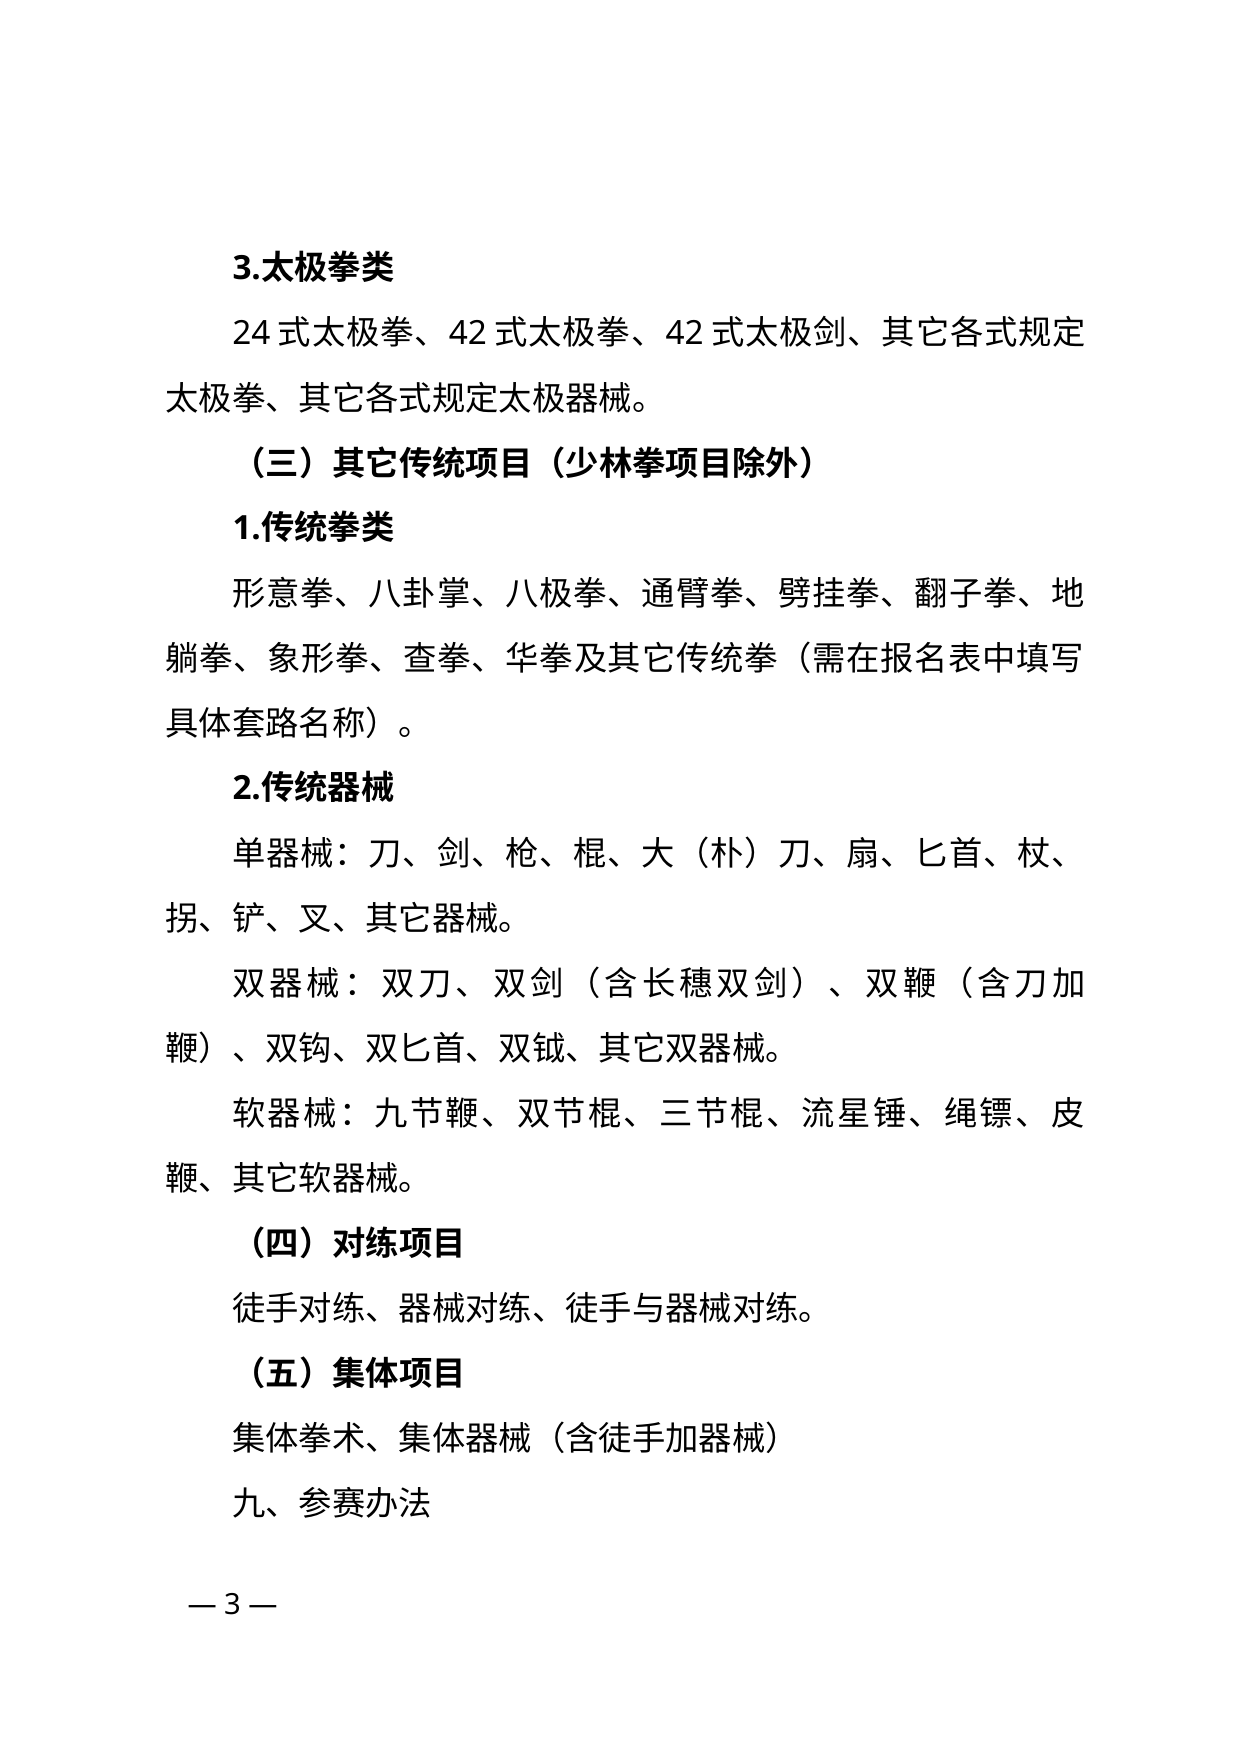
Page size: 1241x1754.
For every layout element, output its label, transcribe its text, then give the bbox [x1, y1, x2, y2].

list 九、参赛办法 [165, 1468, 1087, 1533]
list （三）其它传统项目（少林拳项目除外） [165, 428, 1087, 493]
list 单器械：刀、剑、枪、棍、大（朴）刀、扇、匕首、杖、拐、铲、叉、其它器械。 [165, 818, 1087, 948]
list 1.传统拳类 [165, 493, 1087, 558]
list 双器械：双刀、双剑（含长穗双剑）、双鞭（含刀加鞭）、双钩、双匕首、双钺、其它双器械。 [165, 948, 1087, 1078]
list （五）集体项目 [165, 1338, 1087, 1403]
list 3.太极拳类 [165, 233, 1087, 298]
list 形意拳、八卦掌、八极拳、通臂拳、劈挂拳、翻子拳、地躺拳、象形拳、查拳、华拳及其它传统拳（需在报名表中填写具体套路名称）。 [165, 558, 1087, 753]
list 2.传统器械 [165, 753, 1087, 818]
list （四）对练项目 [165, 1208, 1087, 1273]
list 软器械：九节鞭、双节棍、三节棍、流星锤、绳镖、皮鞭、其它软器械。 [165, 1078, 1087, 1208]
list 集体拳术、集体器械（含徒手加器械） [165, 1403, 1087, 1468]
list 徒手对练、器械对练、徒手与器械对练。 [165, 1273, 1087, 1338]
list 24式太极拳、42式太极拳、42式太极剑、其它各式规定太极拳、其它各式规定太极器械。 [165, 298, 1087, 428]
